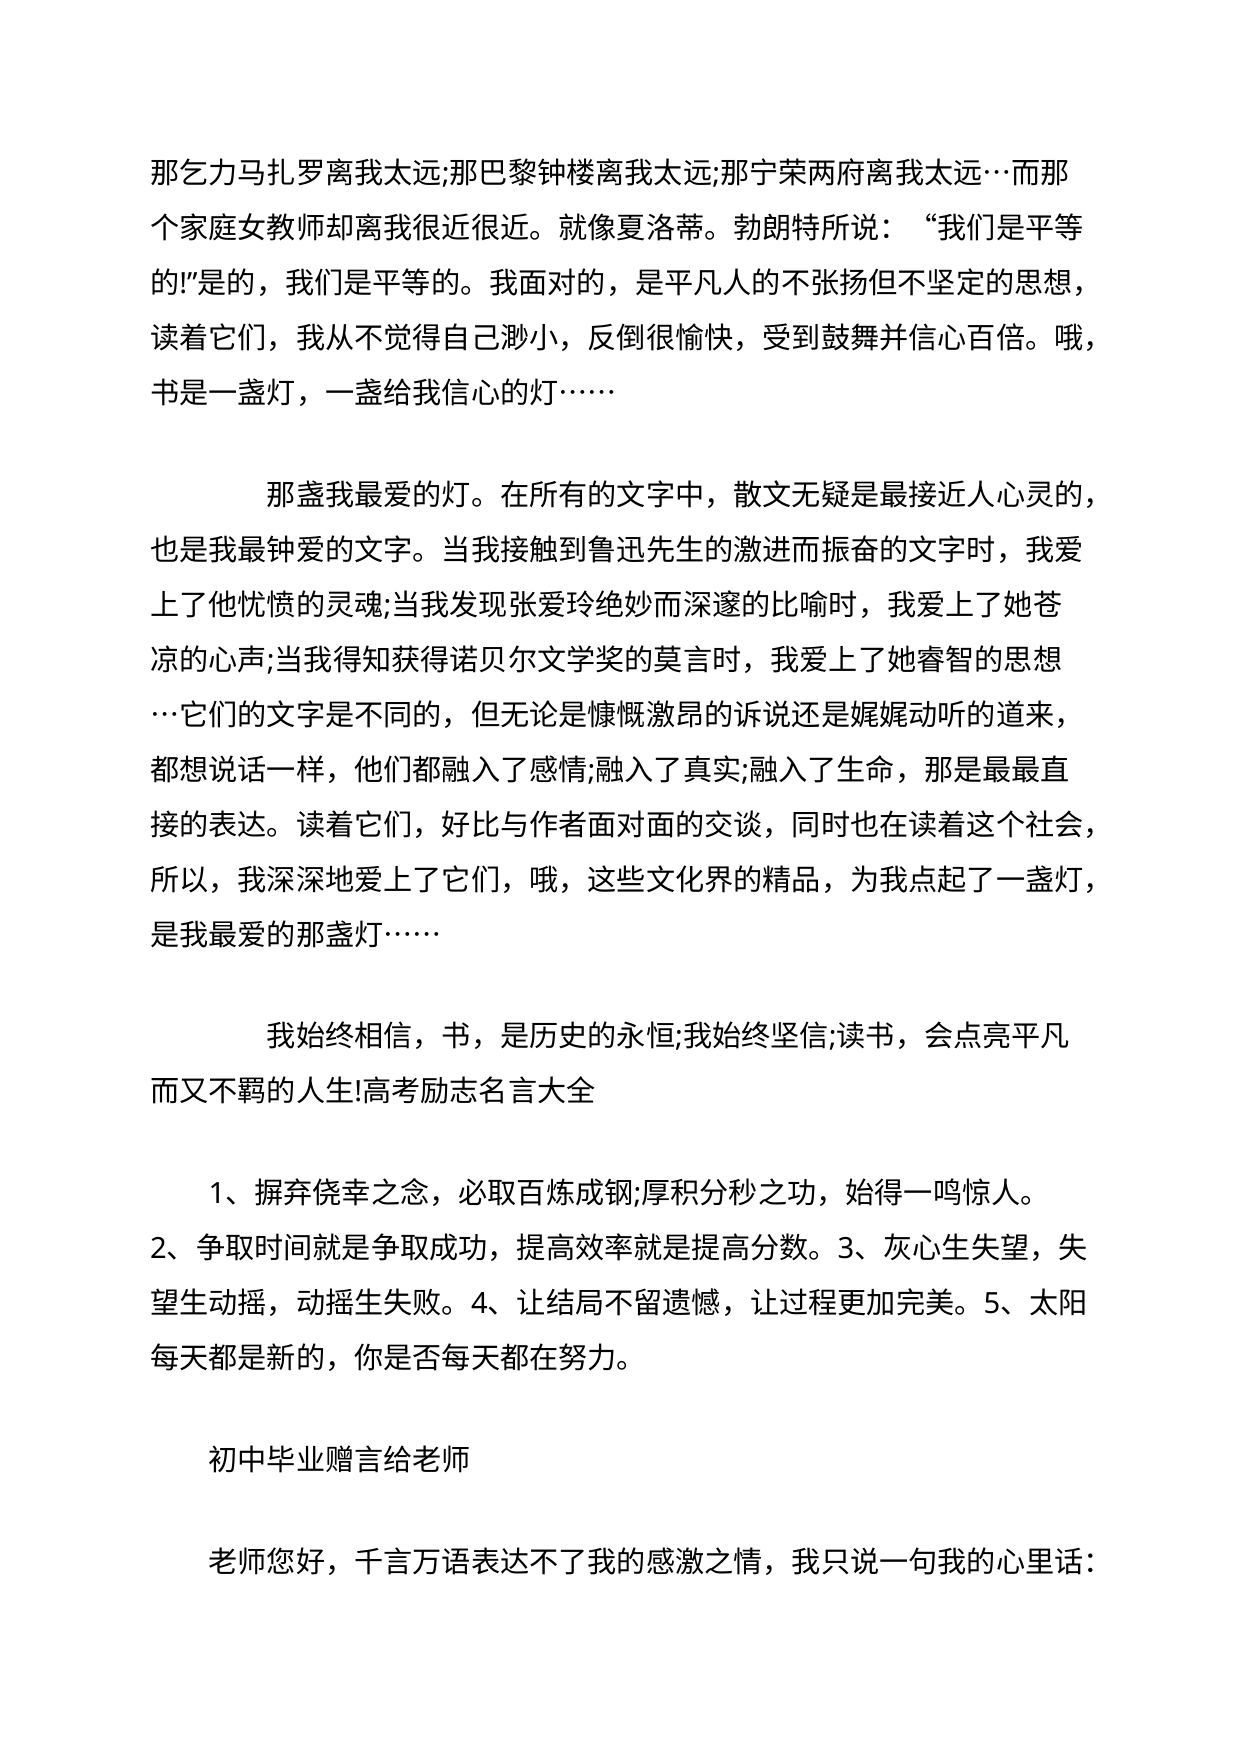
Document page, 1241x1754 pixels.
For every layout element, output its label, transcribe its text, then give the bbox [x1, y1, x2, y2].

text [150, 1538, 1090, 1581]
text 1、摒弃侥幸之念，必取百炼成钢;厚积分秒之功，始得一鸣惊人。2、争取时间就是争取成功，提高效率就是提高分数。3、灰心生失望，失望生动摇，动摇生失败。4、让结局不留遗憾，让过程更加完美。5、太阳每天都是新的，你是否每天都在努力。 [150, 1170, 1090, 1377]
text 那盏我最爱的灯。在所有的文字中，散文无疑是最接近人心灵的，也是我最钟爱的文字。当我接触到鲁迅先生的激进而振奋的文字时，我爱上了他忧愤的灵魂;当我发现张爱玲绝妙而深邃的比喻时，我爱上了她苍凉的心声;当我得知获得诺贝尔文学奖的莫言时，我爱上了她睿智的思想…它们的文字是不同的，但无论是慷慨激昂的诉说还是娓娓动听的道来，都想说话一样，他们都融入了感情;融入了真实;融入了生命，那是最最直接的表达。读着它们，好比与作者面对面的交谈，同时也在读着这个社会，所以，我深深地爱上了它们，哦，这些文化界的精品，为我点起了一盏灯，是我最爱的那盏灯…… [150, 472, 1090, 953]
text 我始终相信，书，是历史的永恒;我始终坚信;读书，会点亮平凡而又不羁的人生!高考励志名言大全 [150, 1013, 1090, 1110]
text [150, 150, 1090, 412]
text 初中毕业赠言给老师 [150, 1437, 1090, 1479]
